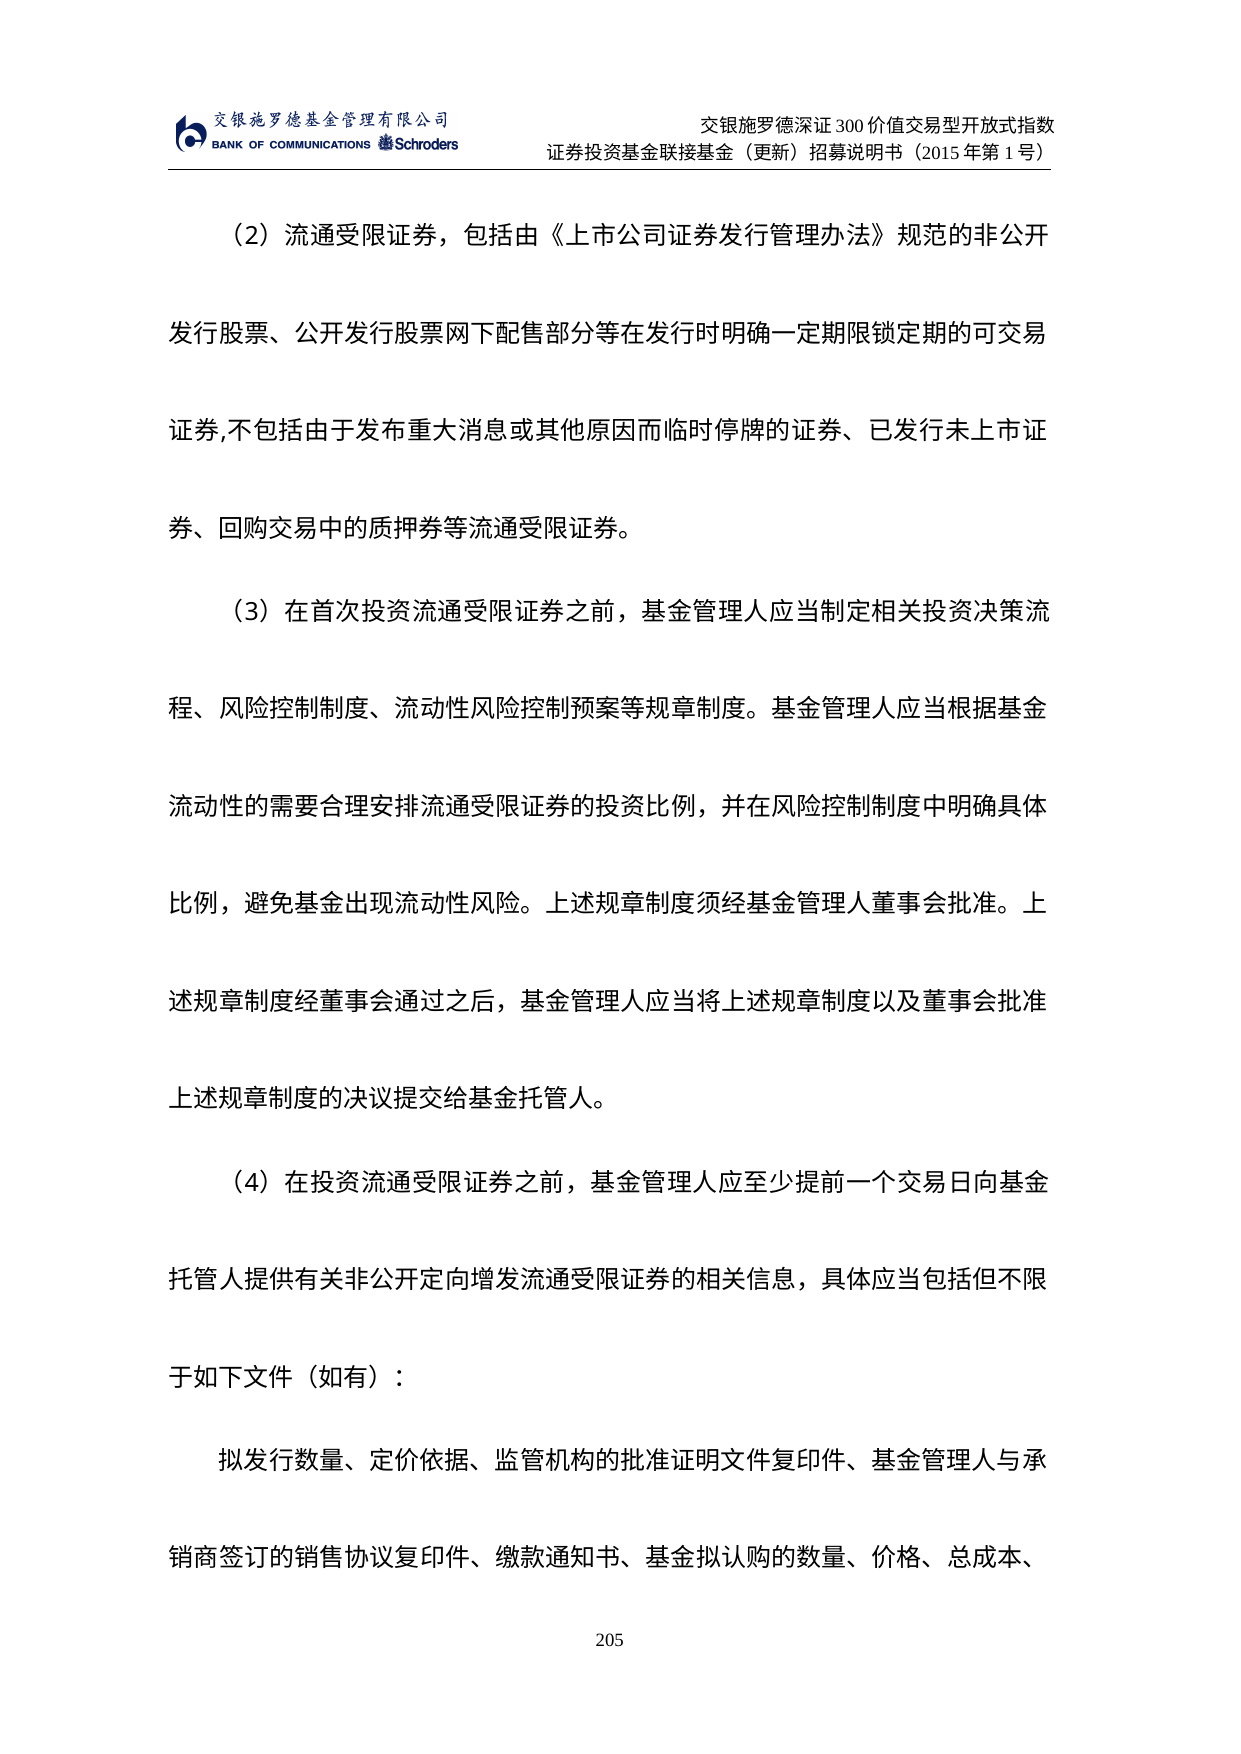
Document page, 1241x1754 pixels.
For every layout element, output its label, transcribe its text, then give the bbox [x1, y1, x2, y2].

text （2）流通受限证券，包括由《上市公司证券发行管理办法》规范的非公开发行股票、公开发行股票网下配售部分等在发行时明确一定期限锁定期的可交易证券,不包括由于发布重大消息或其他原因而临时停牌的证券、已发行未上市证券、回购交易中的质押券等流通受限证券。 [169, 201, 1050, 559]
picture [176, 111, 458, 152]
text 拟发行数量、定价依据、监管机构的批准证明文件复印件、基金管理人与承销商签订的销售协议复印件、缴款通知书、基金拟认购的数量、价格、总成本、划款账号、划款金额、划款时间文件等。基金管理人应保证上述信息的真实、完整。 [169, 1426, 1050, 1588]
text （4）在投资流通受限证券之前，基金管理人应至少提前一个交易日向基金托管人提供有关非公开定向增发流通受限证券的相关信息，具体应当包括但不限于如下文件（如有）： [169, 1148, 1050, 1408]
text （3）在首次投资流通受限证券之前，基金管理人应当制定相关投资决策流程、风险控制制度、流动性风险控制预案等规章制度。基金管理人应当根据基金流动性的需要合理安排流通受限证券的投资比例，并在风险控制制度中明确具体比例，避免基金出现流动性风险。上述规章制度须经基金管理人董事会批准。上述规章制度经董事会通过之后，基金管理人应当将上述规章制度以及董事会批准上述规章制度的决议提交给基金托管人。 [169, 577, 1050, 1129]
